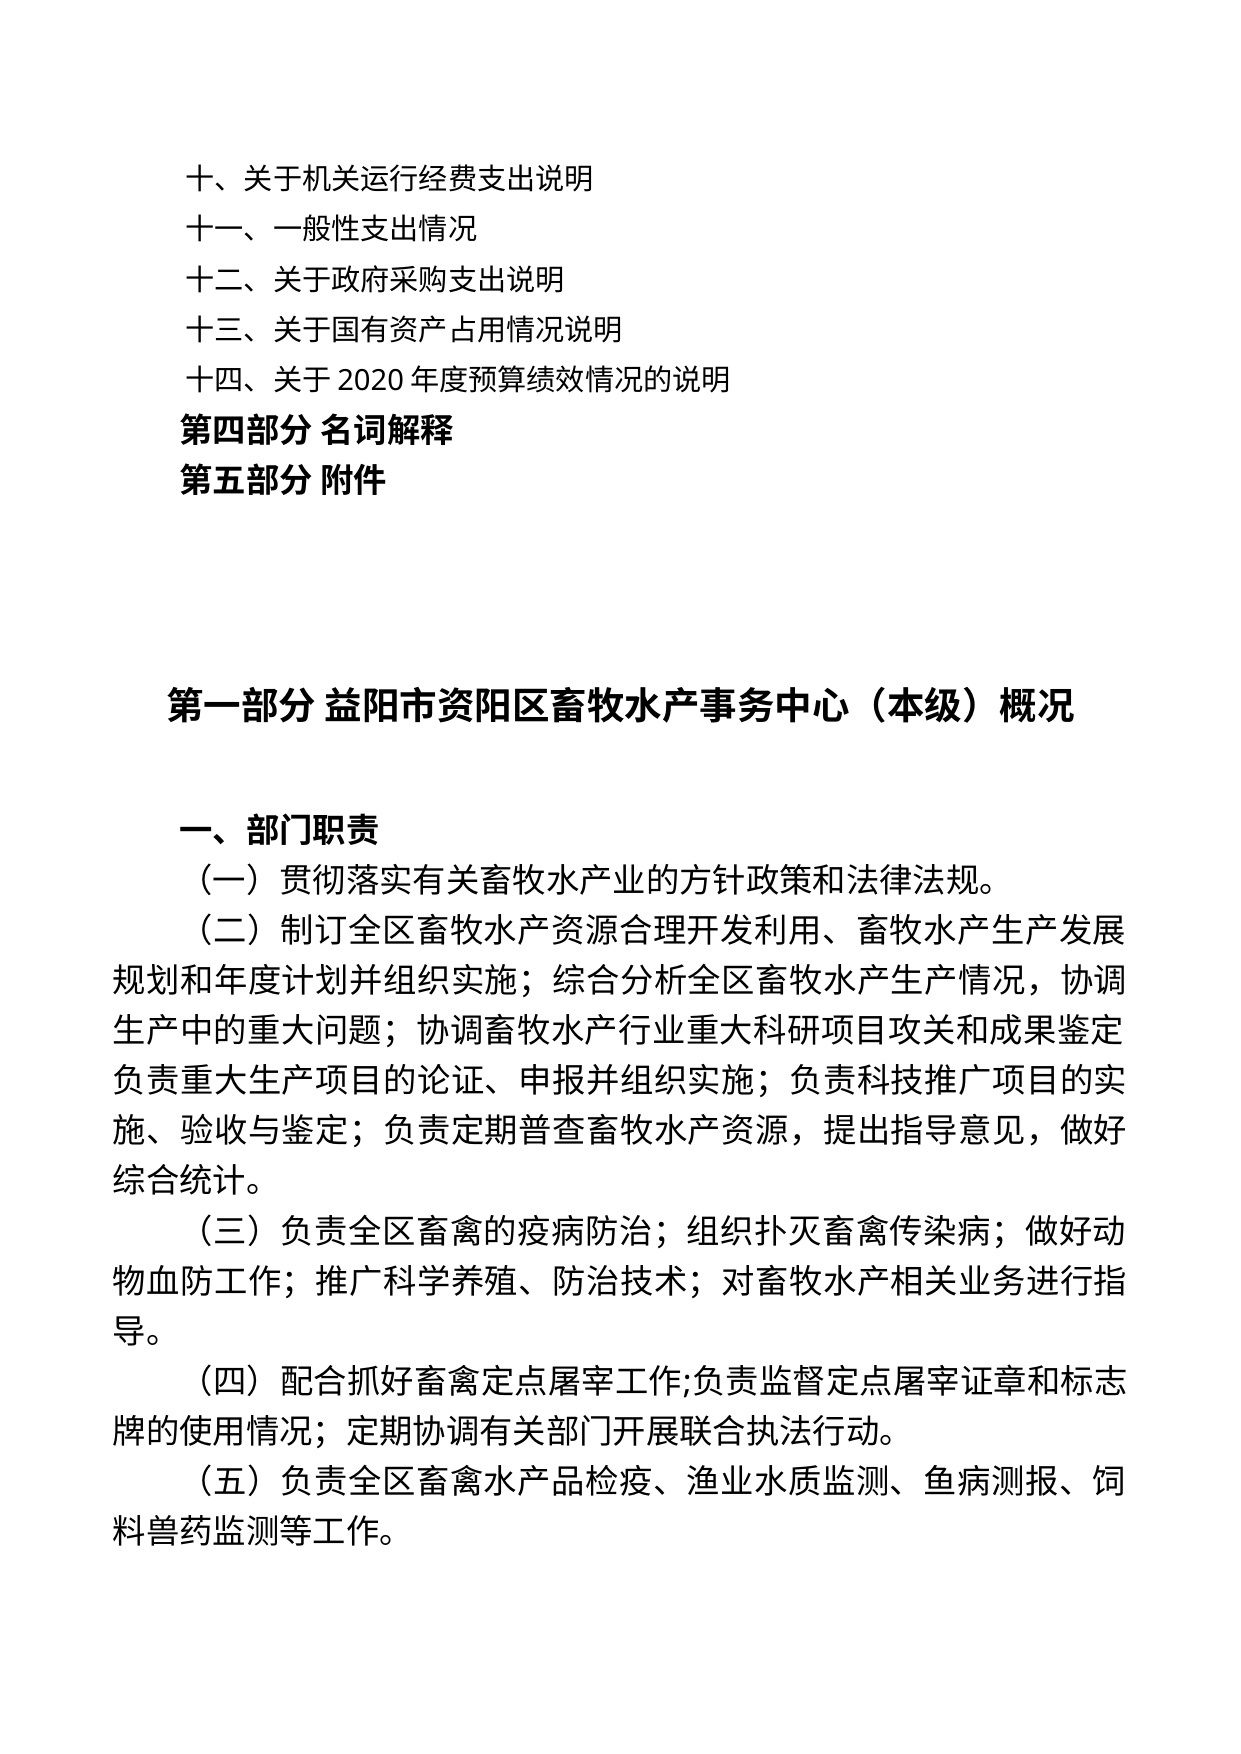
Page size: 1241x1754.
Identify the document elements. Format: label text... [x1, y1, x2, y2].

text （三）负责全区畜禽的疫病防治；组织扑灭畜禽传染病；做好动物血防工作；推广科学养殖、防治技术；对畜牧水产相关业务进行指导。 [112, 1203, 1128, 1353]
text 第四部分 名词解释 [112, 402, 1128, 452]
text （五）负责全区畜禽水产品检疫、渔业水质监测、鱼病测报、饲料兽药监测等工作。 [112, 1454, 1128, 1554]
text 十一、一般性支出情况 [112, 202, 1128, 252]
text 十三、关于国有资产占用情况说明 [112, 302, 1128, 352]
text 十二、关于政府采购支出说明 [112, 252, 1128, 302]
text 十四、关于2020年度预算绩效情况的说明 [112, 352, 1128, 402]
text （一）贯彻落实有关畜牧水产业的方针政策和法律法规。 [112, 853, 1128, 903]
text （二）制订全区畜牧水产资源合理开发利用、畜牧水产生产发展规划和年度计划并组织实施；综合分析全区畜牧水产生产情况，协调生产中的重大问题；协调畜牧水产行业重大科研项目攻关和成果鉴定；负责重大生产项目的论证、申报并组织实施；负责科技推广项目的实施、验收与鉴定；负责定期普查畜牧水产资源，提出指导意见，做好综合统计。 [112, 903, 1128, 1203]
text 第五部分 附件 [112, 453, 1128, 503]
text （四）配合抓好畜禽定点屠宰工作;负责监督定点屠宰证章和标志牌的使用情况；定期协调有关部门开展联合执法行动。 [112, 1354, 1128, 1454]
text 一、部门职责 [112, 803, 1128, 853]
text 十、关于机关运行经费支出说明 [112, 152, 1128, 202]
text 第一部分 益阳市资阳区畜牧水产事务中心（本级）概况 [112, 669, 1128, 736]
